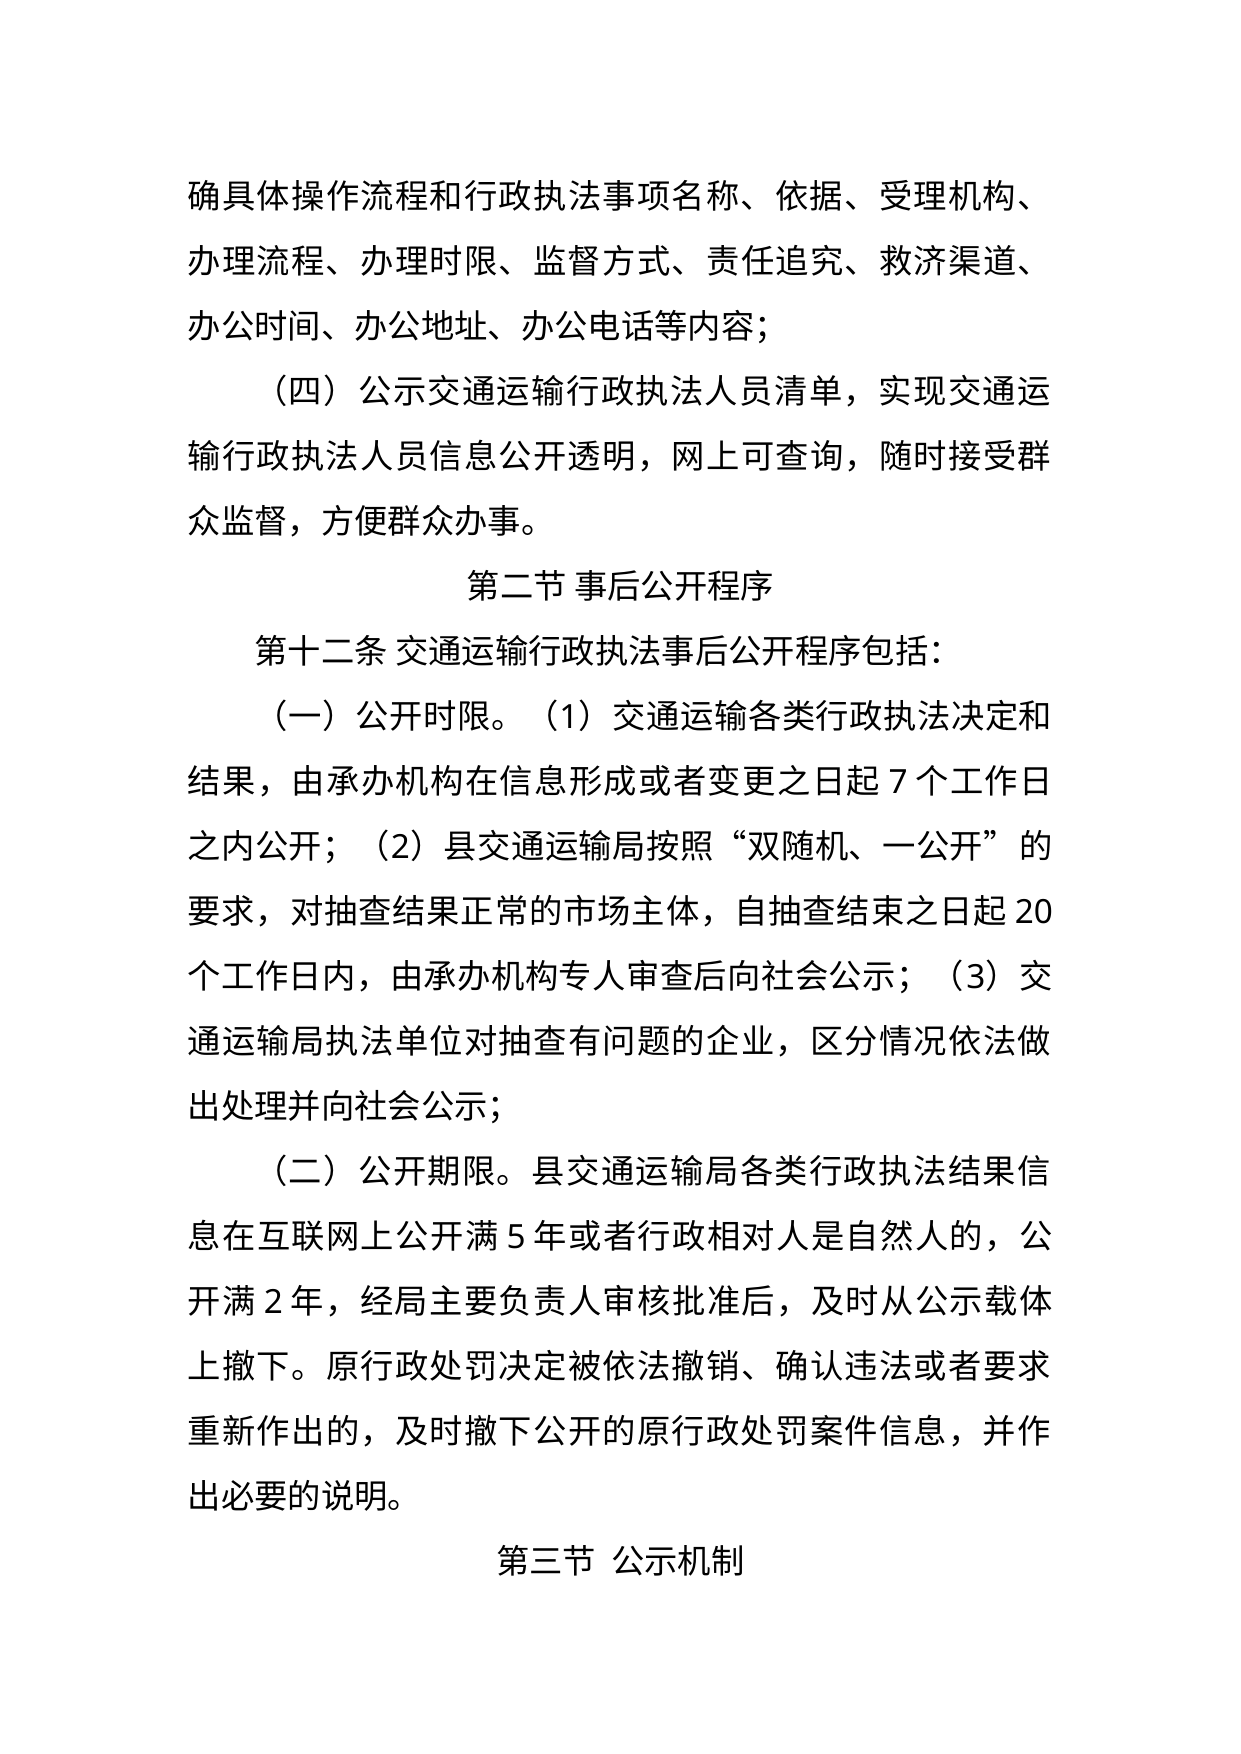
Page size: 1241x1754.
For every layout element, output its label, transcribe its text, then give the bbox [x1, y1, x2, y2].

text 第三节 公示机制 [187, 1527, 1053, 1592]
text （四）公示交通运输行政执法人员清单，实现交通运输行政执法人员信息公开透明，网上可查询，随时接受群众监督，方便群众办事。 [187, 357, 1053, 552]
text （一）公开时限。（1）交通运输各类行政执法决定和结果，由承办机构在信息形成或者变更之日起7个工作日之内公开；（2）县交通运输局按照“双随机、一公开”的要求，对抽查结果正常的市场主体，自抽查结束之日起20个工作日内，由承办机构专人审查后向社会公示；（3）交通运输局执法单位对抽查有问题的企业，区分情况依法做出处理并向社会公示； [187, 682, 1053, 1137]
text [187, 162, 1053, 357]
text 第十二条 交通运输行政执法事后公开程序包括： [187, 617, 1053, 682]
text 第二节 事后公开程序 [187, 552, 1053, 617]
text （二）公开期限。县交通运输局各类行政执法结果信息在互联网上公开满5年或者行政相对人是自然人的，公开满2年，经局主要负责人审核批准后，及时从公示载体上撤下。原行政处罚决定被依法撤销、确认违法或者要求重新作出的，及时撤下公开的原行政处罚案件信息，并作出必要的说明。 [187, 1137, 1053, 1527]
